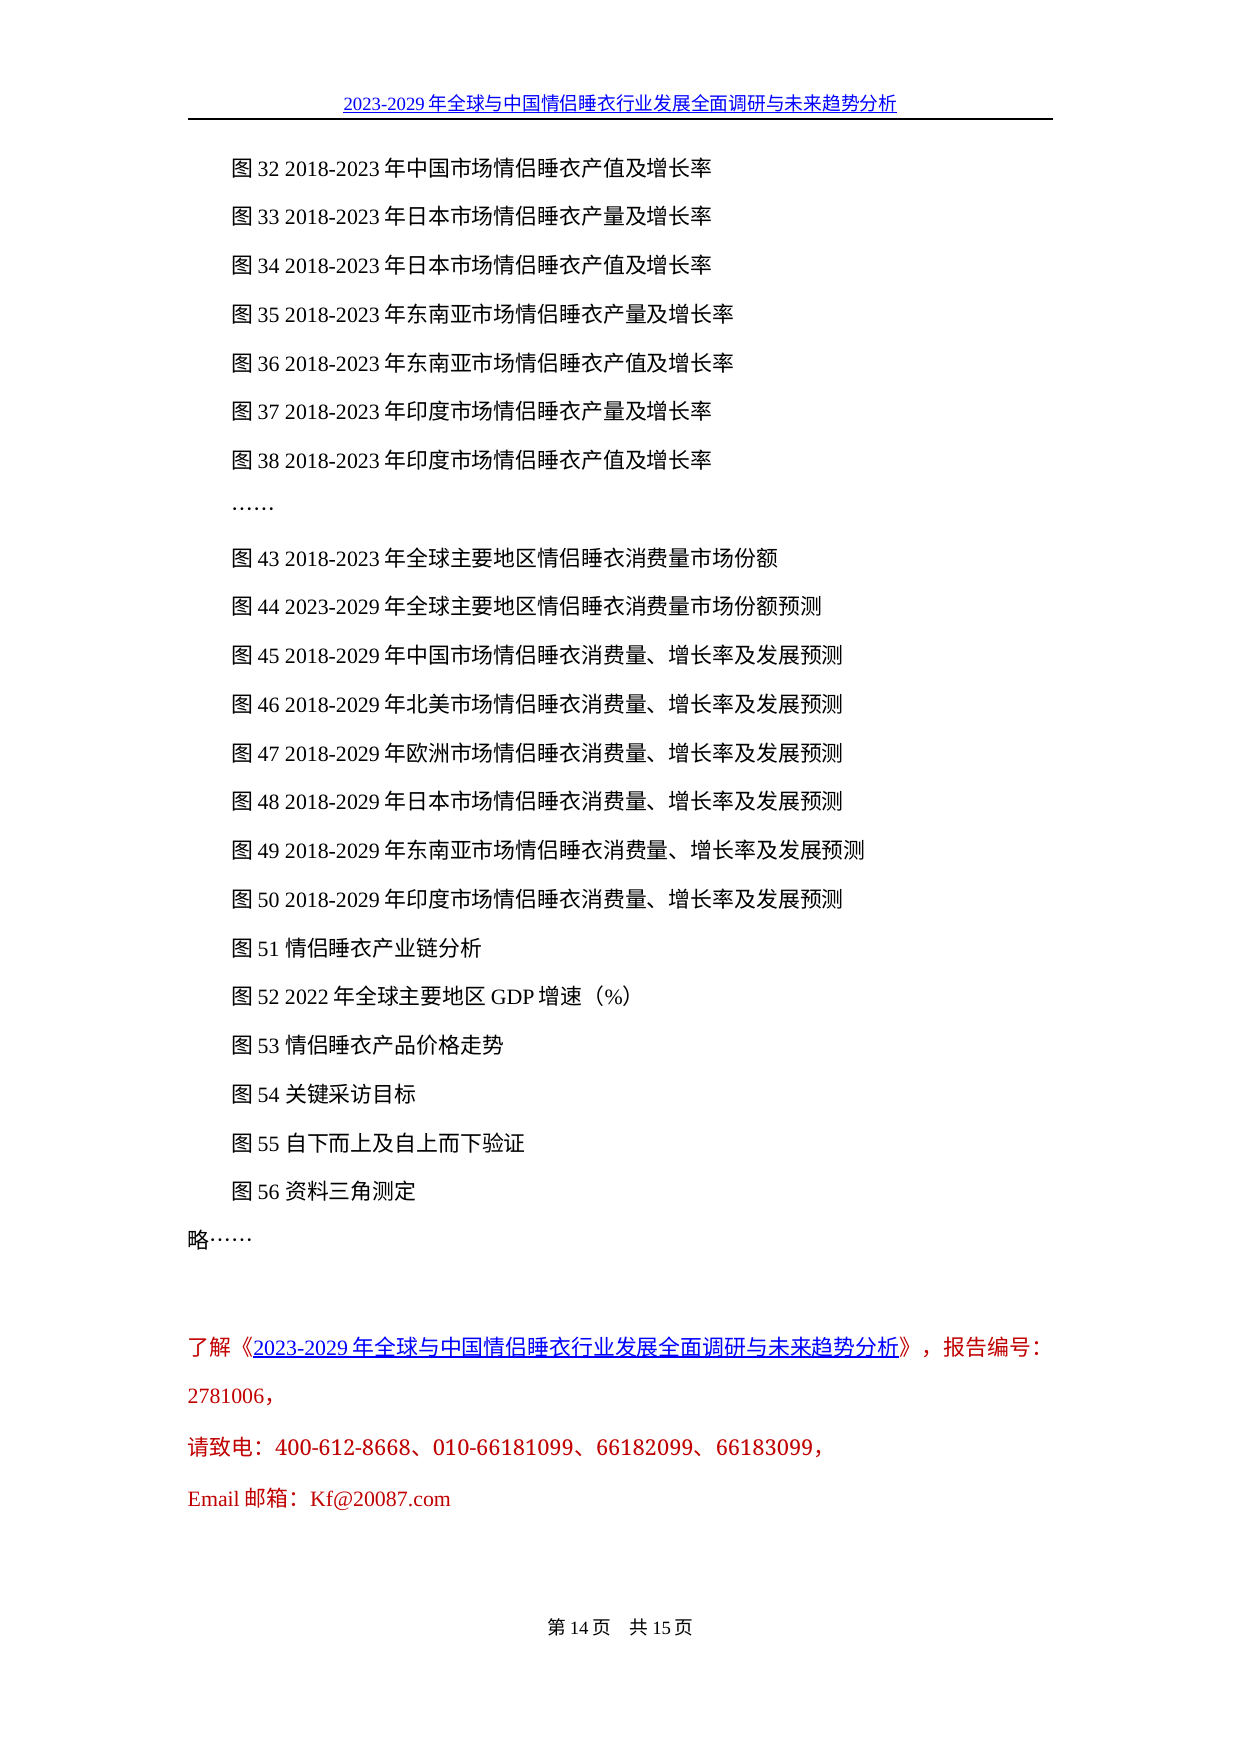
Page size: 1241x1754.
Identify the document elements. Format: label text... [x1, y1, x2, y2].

text Email邮箱：Kf@20087.com [187, 1481, 1053, 1513]
text 了解《2023-2029年全球与中国情侣睡衣行业发展全面调研与未来趋势分析》，报告编号：2781006， [187, 1329, 1053, 1410]
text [187, 150, 1053, 1255]
text 请致电：400-612-8668、010-66181099、66182099、66183099， [187, 1429, 1053, 1462]
